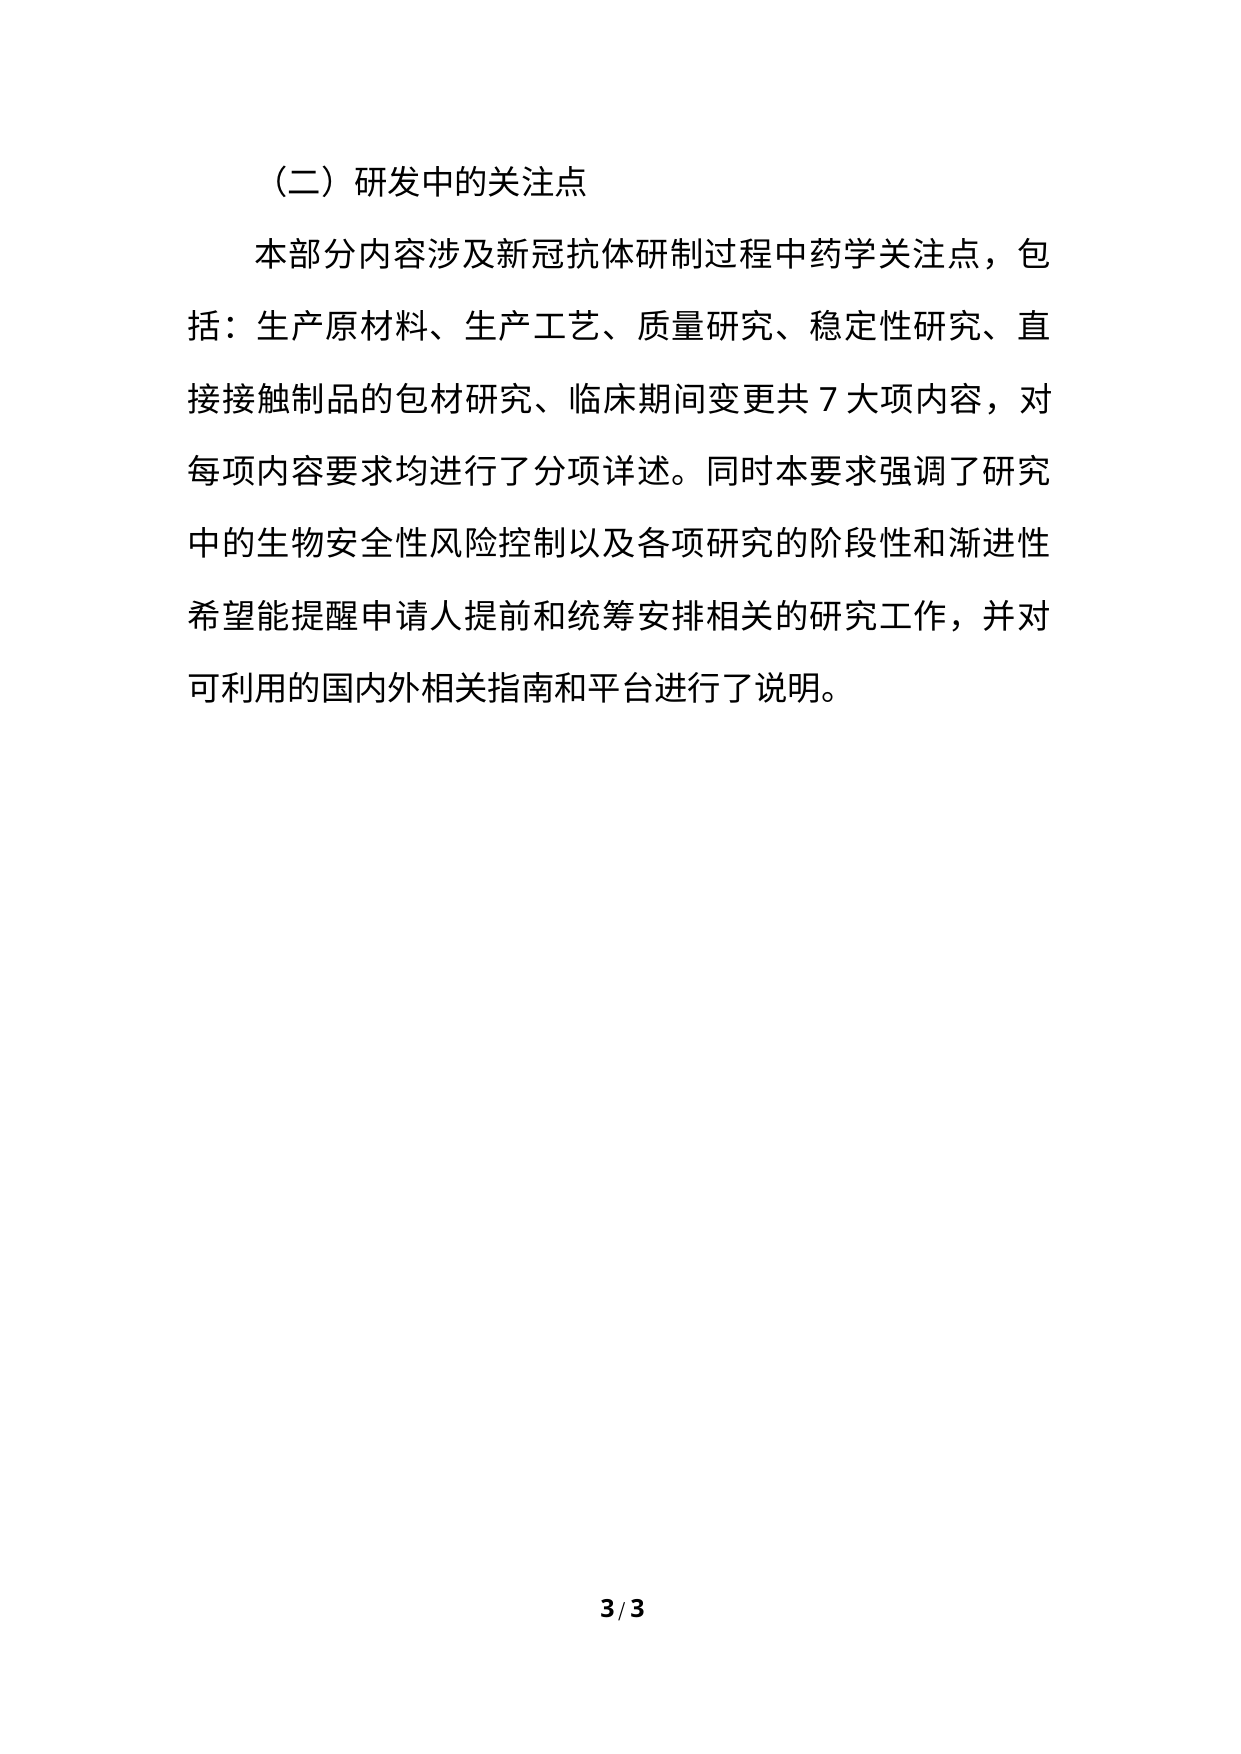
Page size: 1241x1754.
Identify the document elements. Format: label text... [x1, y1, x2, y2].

text 本部分内容涉及新冠抗体研制过程中药学关注点，包括：生产原材料、生产工艺、质量研究、稳定性研究、直接接触制品的包材研究、临床期间变更共7大项内容，对每项内容要求均进行了分项详述。同时本要求强调了研究中的生物安全性风险控制以及各项研究的阶段性和渐进性，希望能提醒申请人提前和统筹安排相关的研究工作，并对可利用的国内外相关指南和平台进行了说明。 [187, 228, 1053, 710]
text （二）研发中的关注点 [187, 156, 1053, 204]
